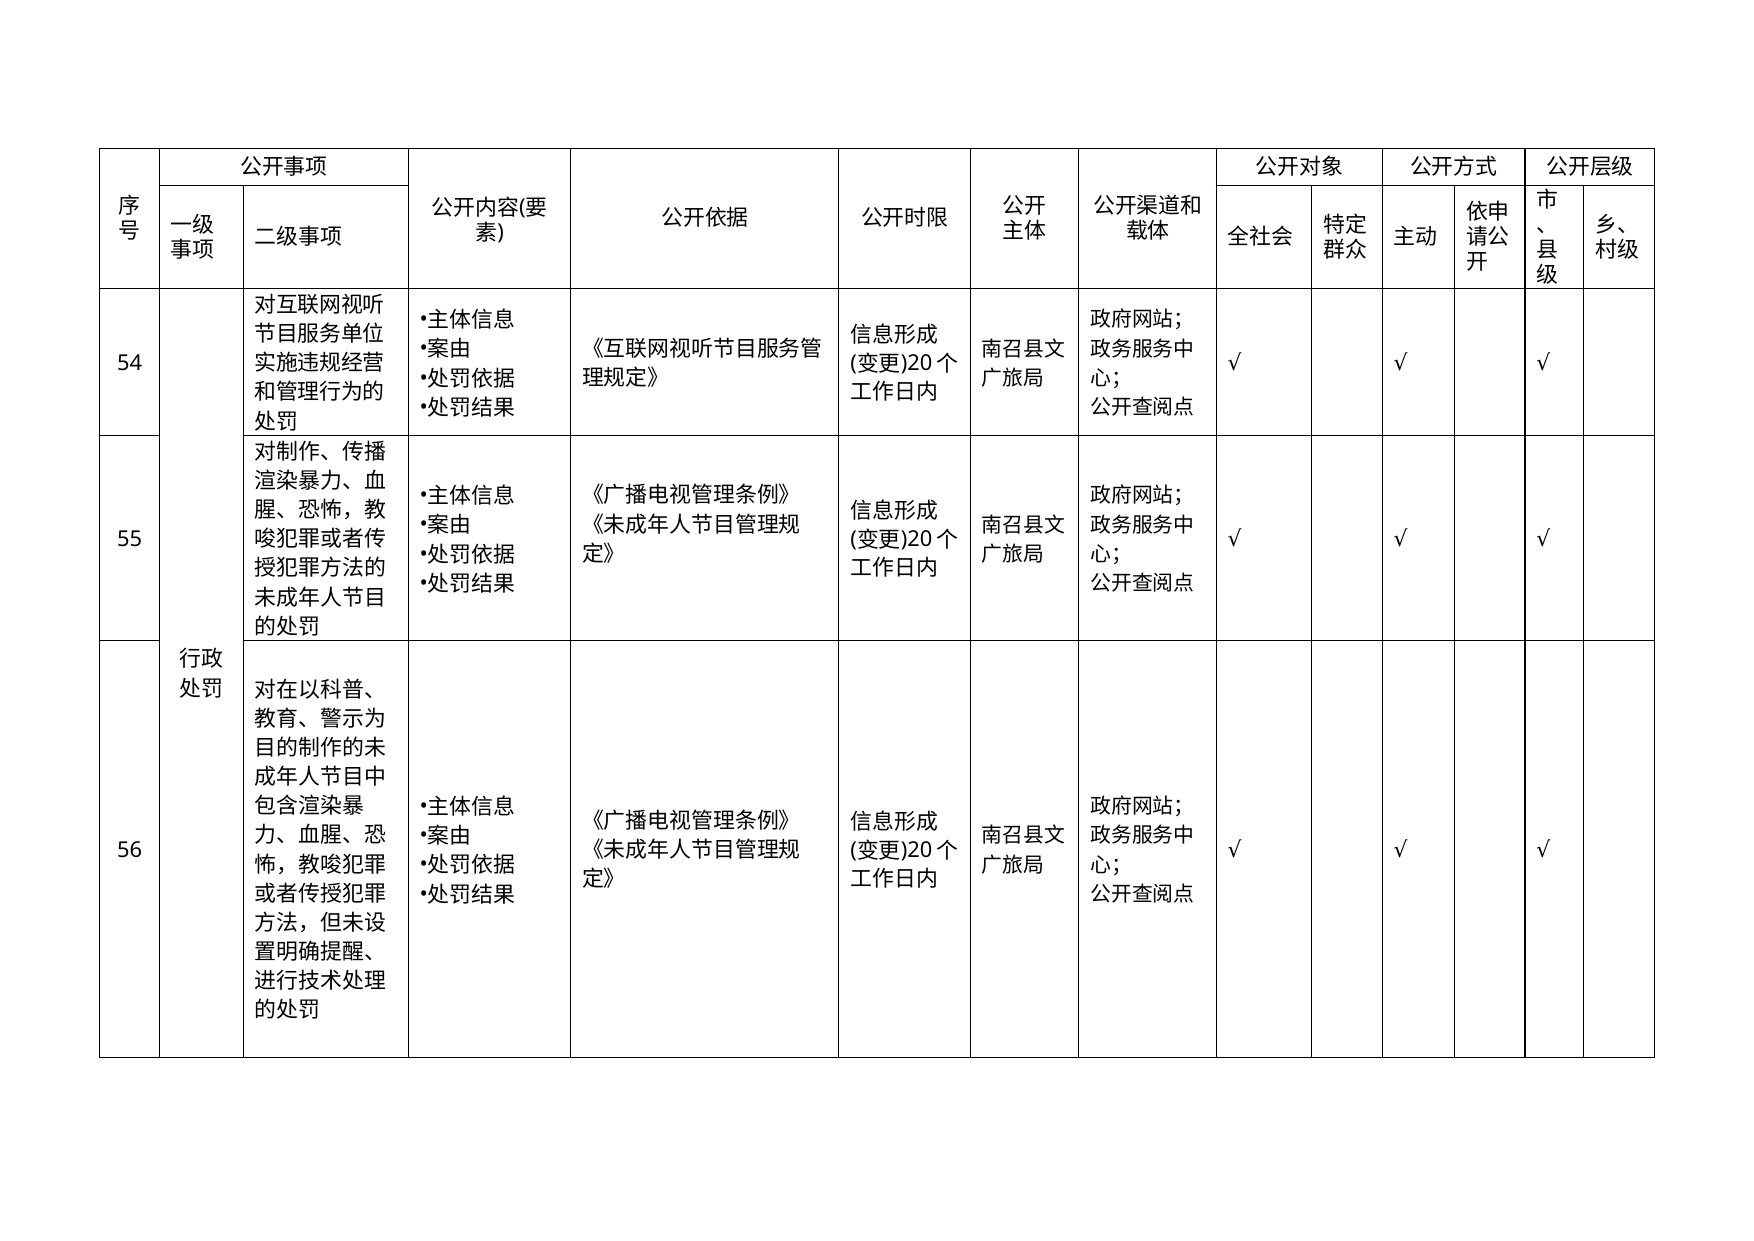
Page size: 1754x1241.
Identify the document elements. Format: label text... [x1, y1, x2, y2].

table_cell 特定群众 [1312, 186, 1382, 288]
table_header 序号 [100, 149, 159, 288]
table_cell [1455, 436, 1524, 640]
table_cell √ [1217, 641, 1311, 1057]
table_cell √ [1526, 289, 1583, 435]
table_cell 依申请公开 [1455, 186, 1524, 288]
table_cell 市、县级 [1526, 186, 1583, 288]
table_cell 一级事项 [160, 186, 243, 288]
table_cell 55 [100, 436, 159, 640]
table_cell •主体信息 •案由 •处罚依据 •处罚结果 [409, 641, 570, 1057]
table_cell 南召县文广旅局 [971, 641, 1078, 1057]
table_header 公开事项 [160, 149, 408, 185]
table_header 公开内容(要素) [409, 149, 570, 288]
table_cell [1455, 641, 1524, 1057]
table_cell √ [1526, 641, 1583, 1057]
table_cell 政府网站；政务服务中心； 公开查阅点 [1079, 289, 1216, 435]
table_cell 信息形成(变更)20个工作日内 [839, 289, 970, 435]
table_cell •主体信息 •案由 •处罚依据 •处罚结果 [409, 289, 570, 435]
table_cell 《广播电视管理条例》 《未成年人节目管理规定》 [571, 436, 838, 640]
table_cell 54 [100, 289, 159, 435]
table_cell 全社会 [1217, 186, 1311, 288]
table_cell √ [1383, 436, 1454, 640]
table_header 公开时限 [839, 149, 970, 288]
table_cell 行政处罚 [160, 289, 243, 1057]
table_cell [1455, 289, 1524, 435]
table_cell √ [1217, 289, 1311, 435]
table_header 公开依据 [571, 149, 838, 288]
table_cell [1312, 641, 1382, 1057]
table_cell 对制作、传播渲染暴力、血腥、恐怖，教唆犯罪或者传授犯罪方法的未成年人节目的处罚 [244, 436, 408, 640]
table_header 公开对象 [1217, 149, 1382, 185]
table_header 公开方式 [1383, 149, 1524, 185]
table_cell 信息形成(变更)20个工作日内 [839, 436, 970, 640]
table_cell 南召县文广旅局 [971, 289, 1078, 435]
table_cell 南召县文广旅局 [971, 436, 1078, 640]
table_cell 政府网站；政务服务中心； 公开查阅点 [1079, 641, 1216, 1057]
table_header 公开渠道和载体 [1079, 149, 1216, 288]
table_cell [1312, 436, 1382, 640]
table_header 公开层级 [1526, 149, 1654, 185]
table_header 公开 主体 [971, 149, 1078, 288]
table_cell √ [1383, 289, 1454, 435]
table_cell 乡、村级 [1584, 186, 1654, 288]
table_cell 政府网站；政务服务中心； 公开查阅点 [1079, 436, 1216, 640]
table_cell [1312, 289, 1382, 435]
table_cell √ [1383, 641, 1454, 1057]
table_cell [1584, 641, 1654, 1057]
table_cell √ [1526, 436, 1583, 640]
table_cell [1584, 436, 1654, 640]
table_cell •主体信息 •案由 •处罚依据 •处罚结果 [409, 436, 570, 640]
table_cell 《互联网视听节目服务管理规定》 [571, 289, 838, 435]
table_cell 信息形成(变更)20个工作日内 [839, 641, 970, 1057]
table_cell 二级事项 [244, 186, 408, 288]
table_cell 对在以科普、教育、警示为目的制作的未成年人节目中包含渲染暴力、血腥、恐怖，教唆犯罪或者传授犯罪方法，但未设置明确提醒、进行技术处理的处罚 [244, 641, 408, 1057]
table_cell 《广播电视管理条例》 《未成年人节目管理规定》 [571, 641, 838, 1057]
table_cell 56 [100, 641, 159, 1057]
table_cell √ [1217, 436, 1311, 640]
table_cell 对互联网视听节目服务单位实施违规经营和管理行为的处罚 [244, 289, 408, 435]
table_cell 主动 [1383, 186, 1454, 288]
table_cell [1584, 289, 1654, 435]
